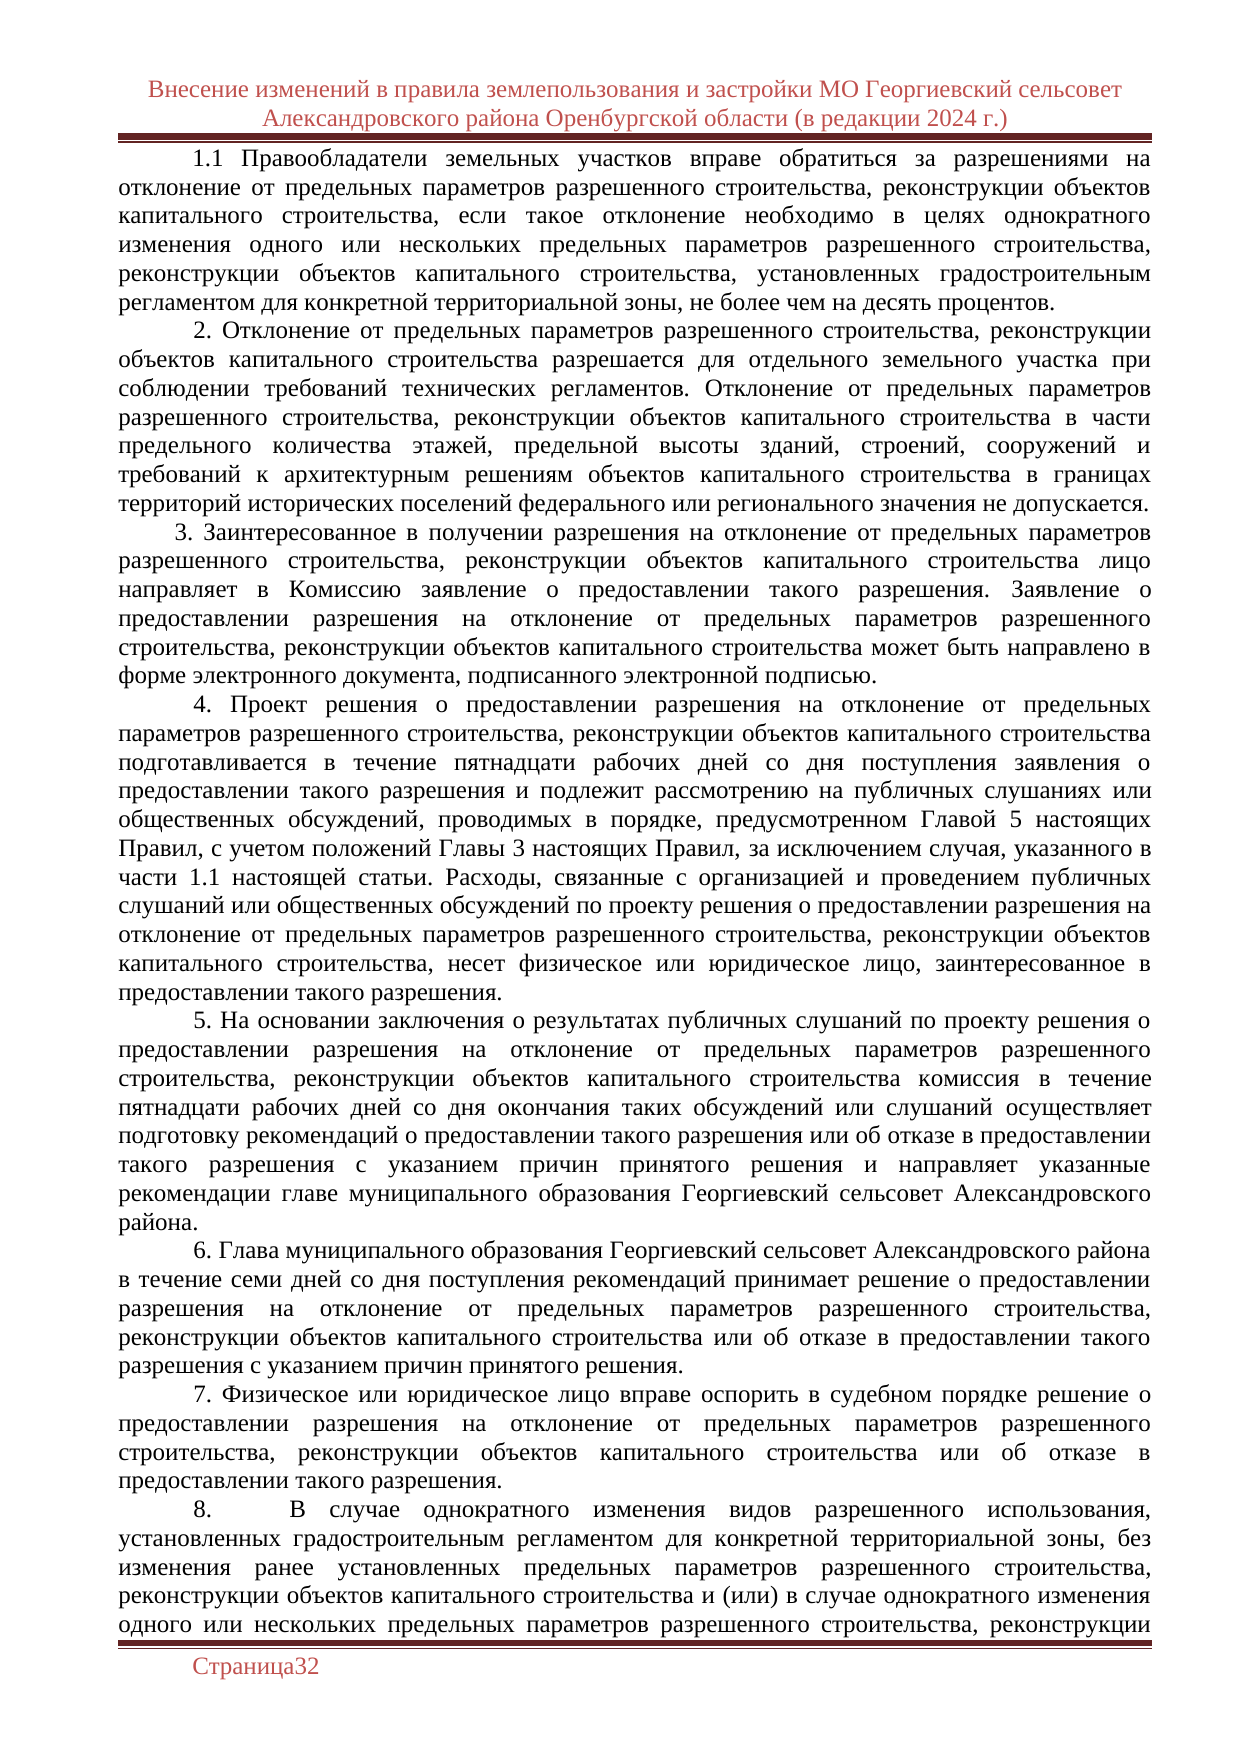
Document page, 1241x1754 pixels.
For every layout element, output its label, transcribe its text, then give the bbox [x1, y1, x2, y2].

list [118, 1494, 1152, 1638]
text 3. Заинтересованное в получении разрешения на отклонение от предельных параметров разрешенного строительства, реконструкции объектов капитального строительства лицо направляет в Комиссию заявление о предоставлении такого разрешения. Заявление о предоставлении разрешения на отклонение от предельных параметров разрешенного строительства, реконструкции объектов капитального строительства может быть направлено в форме электронного документа, подписанного электронной подписью. [118, 517, 1152, 689]
text 1.1 Правообладатели земельных участков вправе обратиться за разрешениями на отклонение от предельных параметров разрешенного строительства, реконструкции объектов капитального строительства, если такое отклонение необходимо в целях однократного изменения одного или нескольких предельных параметров разрешенного строительства, реконструкции объектов капитального строительства, установленных градостроительным регламентом для конкретной территориальной зоны, не более чем на десять процентов. [118, 143, 1152, 315]
text 5. На основании заключения о результатах публичных слушаний по проекту решения о предоставлении разрешения на отклонение от предельных параметров разрешенного строительства, реконструкции объектов капитального строительства комиссия в течение пятнадцати рабочих дней со дня окончания таких обсуждений или слушаний осуществляет подготовку рекомендаций о предоставлении такого разрешения или об отказе в предоставлении такого разрешения с указанием причин принятого решения и направляет указанные рекомендации главе муниципального образования Георгиевский сельсовет Александровского района. [118, 1005, 1152, 1235]
text 6. Глава муниципального образования Георгиевский сельсовет Александровского района в течение семи дней со дня поступления рекомендаций принимает решение о предоставлении разрешения на отклонение от предельных параметров разрешенного строительства, реконструкции объектов капитального строительства или об отказе в предоставлении такого разрешения с указанием причин принятого решения. [118, 1235, 1152, 1379]
text 4. Проект решения о предоставлении разрешения на отклонение от предельных параметров разрешенного строительства, реконструкции объектов капитального строительства подготавливается в течение пятнадцати рабочих дней со дня поступления заявления о предоставлении такого разрешения и подлежит рассмотрению на публичных слушаниях или общественных обсуждений, проводимых в порядке, предусмотренном Главой 5 настоящих Правил, с учетом положений Главы 3 настоящих Правил, за исключением случая, указанного в части 1.1 настоящей статьи. Расходы, связанные с организацией и проведением публичных слушаний или общественных обсуждений по проекту решения о предоставлении разрешения на отклонение от предельных параметров разрешенного строительства, реконструкции объектов капитального строительства, несет физическое или юридическое лицо, заинтересованное в предоставлении такого разрешения. [118, 689, 1152, 1005]
text 7. Физическое или юридическое лицо вправе оспорить в судебном порядке решение о предоставлении разрешения на отклонение от предельных параметров разрешенного строительства, реконструкции объектов капитального строительства или об отказе в предоставлении такого разрешения. [118, 1379, 1152, 1494]
text 2. Отклонение от предельных параметров разрешенного строительства, реконструкции объектов капитального строительства разрешается для отдельного земельного участка при соблюдении требований технических регламентов. Отклонение от предельных параметров разрешенного строительства, реконструкции объектов капитального строительства в части предельного количества этажей, предельной высоты зданий, строений, сооружений и требований к архитектурным решениям объектов капитального строительства в границах территорий исторических поселений федерального или регионального значения не допускается. [118, 315, 1152, 517]
